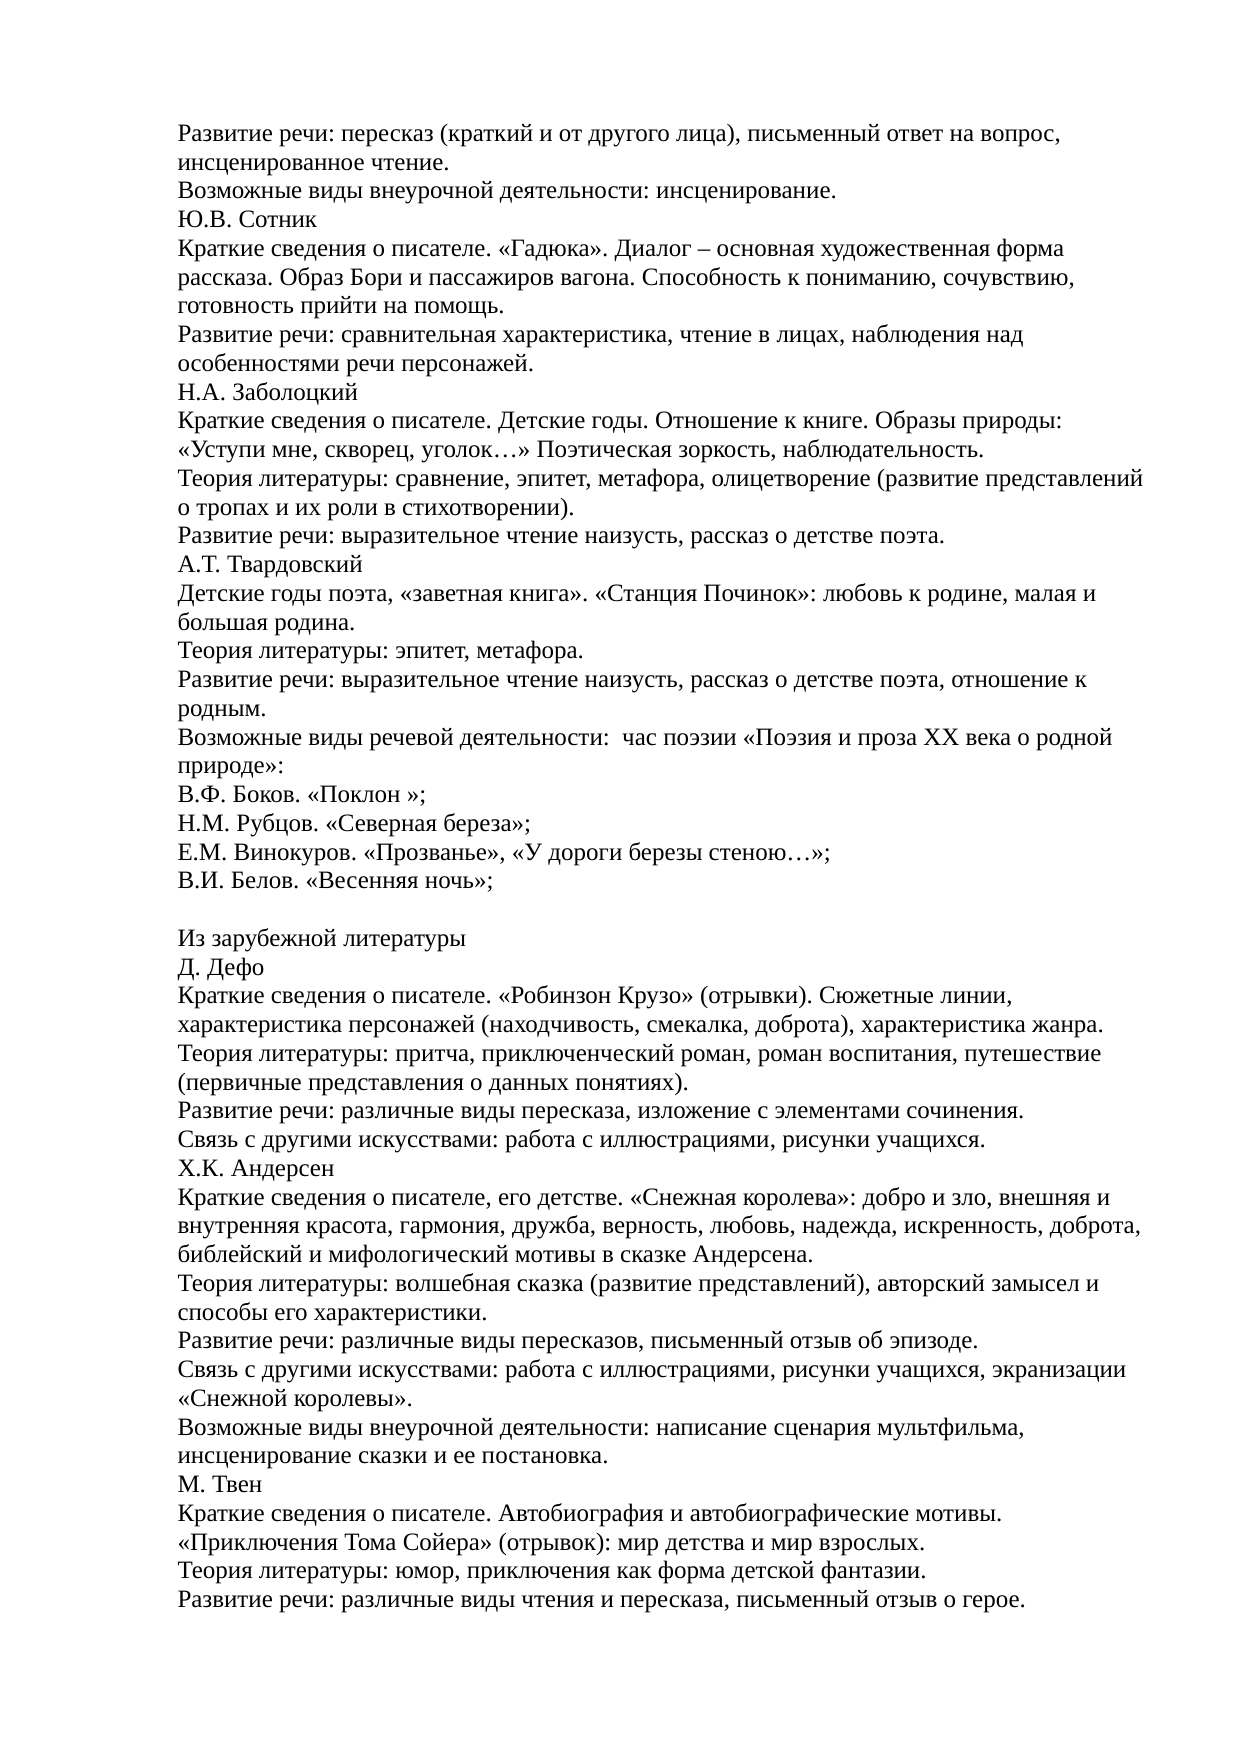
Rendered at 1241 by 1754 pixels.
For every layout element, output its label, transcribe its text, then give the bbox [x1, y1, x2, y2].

text В.Ф. Боков. «Поклон »; [177, 779, 1152, 808]
text Краткие сведения о писателе. «Гадюка». Диалог – основная художественная форма рассказа. Образ Бори и пассажиров вагона. Способность к пониманию, сочувствию, готовность прийти на помощь. [177, 233, 1152, 319]
text Связь с другими искусствами: работа с иллюстрациями, рисунки учащихся. [177, 1124, 1152, 1153]
text Краткие сведения о писателе. Автобиография и автобиографические мотивы. «Приключения Тома Сойера» (отрывок): мир детства и мир взрослых. [177, 1498, 1152, 1556]
text Связь с другими искусствами: работа с иллюстрациями, рисунки учащихся, экранизации «Снежной королевы». [177, 1354, 1152, 1412]
text Развитие речи: сравнительная характеристика, чтение в лицах, наблюдения над особенностями речи персонажей. [177, 319, 1152, 377]
text Краткие сведения о писателе. «Робинзон Крузо» (отрывки). Сюжетные линии, характеристика персонажей (находчивость, смекалка, доброта), характеристика жанра. [177, 981, 1152, 1038]
text Ю.В. Сотник [177, 204, 1152, 233]
text Детские годы поэта, «заветная книга». «Станция Починок»: любовь к родине, малая и большая родина. [177, 578, 1152, 636]
text Е.М. Винокуров. «Прозванье», «У дороги березы стеною…»; [177, 837, 1152, 866]
text Теория литературы: эпитет, метафора. [177, 636, 1152, 664]
text Развитие речи: различные виды пересказа, изложение с элементами сочинения. [177, 1096, 1152, 1124]
text В.И. Белов. «Весенняя ночь»; [177, 866, 1152, 894]
text Теория литературы: юмор, приключения как форма детской фантазии. [177, 1556, 1152, 1584]
text Д. Дефо [177, 952, 1152, 981]
text М. Твен [177, 1469, 1152, 1498]
text Теория литературы: притча, приключенческий роман, роман воспитания, путешествие (первичные представления о данных понятиях). [177, 1038, 1152, 1096]
text Теория литературы: сравнение, эпитет, метафора, олицетворение (развитие представлений о тропах и их роли в стихотворении). [177, 463, 1152, 521]
text Развитие речи: выразительное чтение наизусть, рассказ о детстве поэта. [177, 521, 1152, 549]
text Из зарубежной литературы [177, 923, 1152, 952]
text Возможные виды речевой деятельности: час поэзии «Поэзия и проза XX века о родной природе»: [177, 722, 1152, 779]
text Развитие речи: различные виды пересказов, письменный отзыв об эпизоде. [177, 1326, 1152, 1354]
text Возможные виды внеурочной деятельности: написание сценария мультфильма, инсценирование сказки и ее постановка. [177, 1412, 1152, 1469]
text Развитие речи: пересказ (краткий и от другого лица), письменный ответ на вопрос, инсценированное чтение. [177, 118, 1152, 176]
text Развитие речи: выразительное чтение наизусть, рассказ о детстве поэта, отношение к родным. [177, 664, 1152, 722]
text Краткие сведения о писателе. Детские годы. Отношение к книге. Образы природы: «Уступи мне, скворец, уголок…» Поэтическая зоркость, наблюдательность. [177, 406, 1152, 463]
text Развитие речи: различные виды чтения и пересказа, письменный отзыв о герое. [177, 1584, 1152, 1613]
text Краткие сведения о писателе, его детстве. «Снежная королева»: добро и зло, внешняя и внутренняя красота, гармония, дружба, верность, любовь, надежда, искренность, доброта, библейский и мифологический мотивы в сказке Андерсена. [177, 1182, 1152, 1268]
text Н.А. Заболоцкий [177, 377, 1152, 406]
text Х.К. Андерсен [177, 1153, 1152, 1182]
text А.Т. Твардовский [177, 549, 1152, 578]
text Теория литературы: волшебная сказка (развитие представлений), авторский замысел и способы его характеристики. [177, 1268, 1152, 1326]
text Н.М. Рубцов. «Северная береза»; [177, 808, 1152, 837]
text Возможные виды внеурочной деятельности: инсценирование. [177, 176, 1152, 204]
